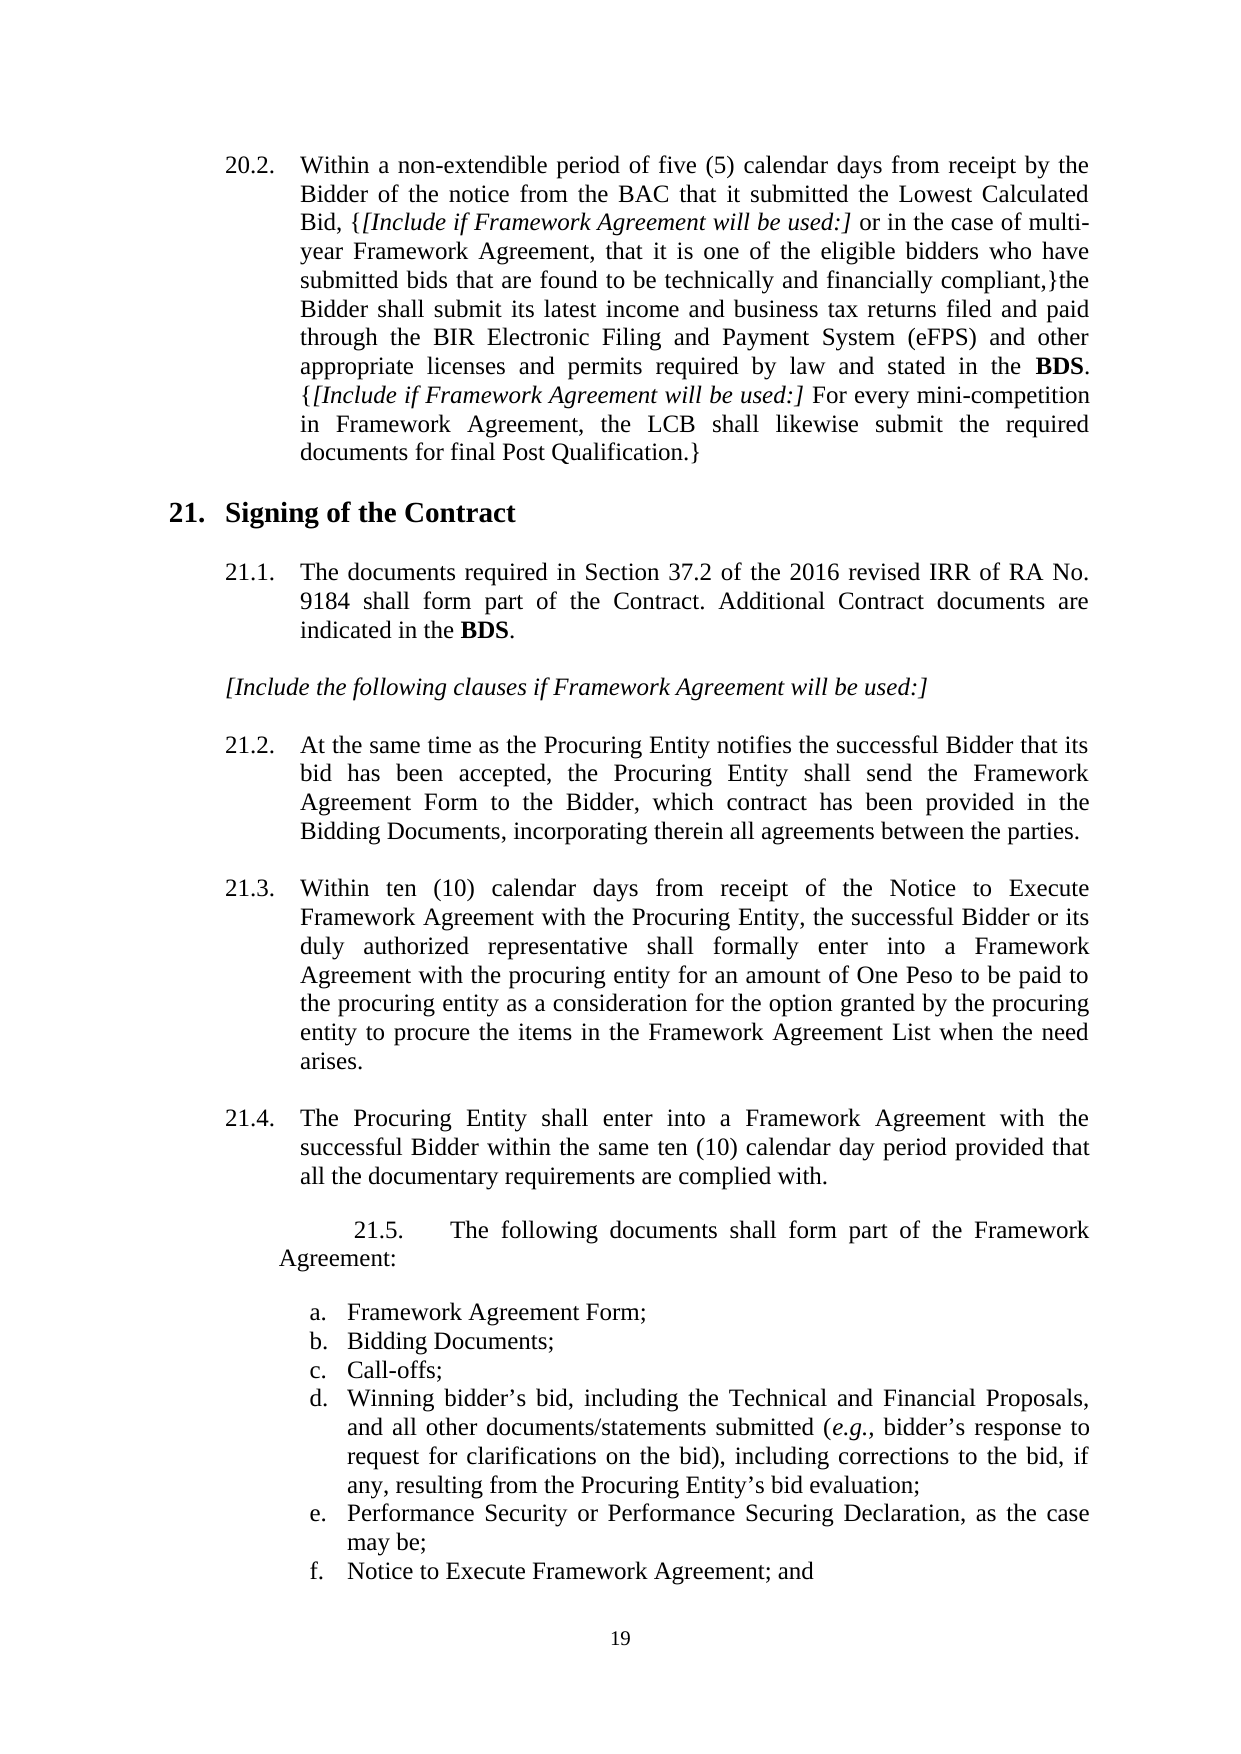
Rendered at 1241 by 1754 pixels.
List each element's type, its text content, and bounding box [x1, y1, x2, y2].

text 21.4. The Procuring Entity shall enter into a Framework Agreement with the successful Bidder within the same ten (10) calendar day period provided that all the documentary requirements are complied with. [225, 1103, 1090, 1190]
text [Include the following clauses if Framework Agreement will be used:] [225, 672, 1090, 701]
text 20.2. Within a non-extendible period of five (5) calendar days from receipt by the Bidder of the notice from the BAC that it submitted the Lowest Calculated Bid, {[Include if Framework Agreement will be used:] or in the case of multi-year Framework Agreement, that it is one of the eligible bidders who have submitted bids that are found to be technically and financially compliant,}the Bidder shall submit its latest income and business tax returns filed and paid through the BIR Electronic Filing and Payment System (eFPS) and other appropriate licenses and permits required by law and stated in the BDS. {[Include if Framework Agreement will be used:] For every mini-competition in Framework Agreement, the LCB shall likewise submit the required documents for final Post Qualification.} [225, 150, 1090, 466]
list Notice to Execute Framework Agreement; and [309, 1556, 1090, 1585]
text 21.5. The following documents shall form part of the Framework Agreement: [279, 1215, 1090, 1272]
list Performance Security or Performance Securing Declaration, as the case may be; [309, 1498, 1090, 1556]
list Framework Agreement Form; [309, 1297, 1090, 1326]
list Winning bidder’s bid, including the Technical and Financial Proposals, and all other documents/statements submitted (e.g., bidder’s response to request for clarifications on the bid), including corrections to the bid, if any, resulting from the Procuring Entity’s bid evaluation; [309, 1383, 1090, 1498]
text 21.1. The documents required in Section 37.2 of the 2016 revised IRR of RA No. 9184 shall form part of the Contract. Additional Contract documents are indicated in the BDS. [225, 557, 1090, 643]
text 21.3. Within ten (10) calendar days from receipt of the Notice to Execute Framework Agreement with the Procuring Entity, the successful Bidder or its duly authorized representative shall formally enter into a Framework Agreement with the procuring entity for an amount of One Peso to be paid to the procuring entity as a consideration for the option granted by the procuring entity to procure the items in the Framework Agreement List when the need arises. [225, 873, 1090, 1075]
list Bidding Documents; [309, 1326, 1090, 1355]
list Call-offs; [309, 1355, 1090, 1383]
text 21.2. At the same time as the Procuring Entity notifies the successful Bidder that its bid has been accepted, the Procuring Entity shall send the Framework Agreement Form to the Bidder, which contract has been provided in the Bidding Documents, incorporating therein all agreements between the parties. [225, 730, 1090, 845]
subtitle Signing of the Contract [169, 495, 1090, 528]
